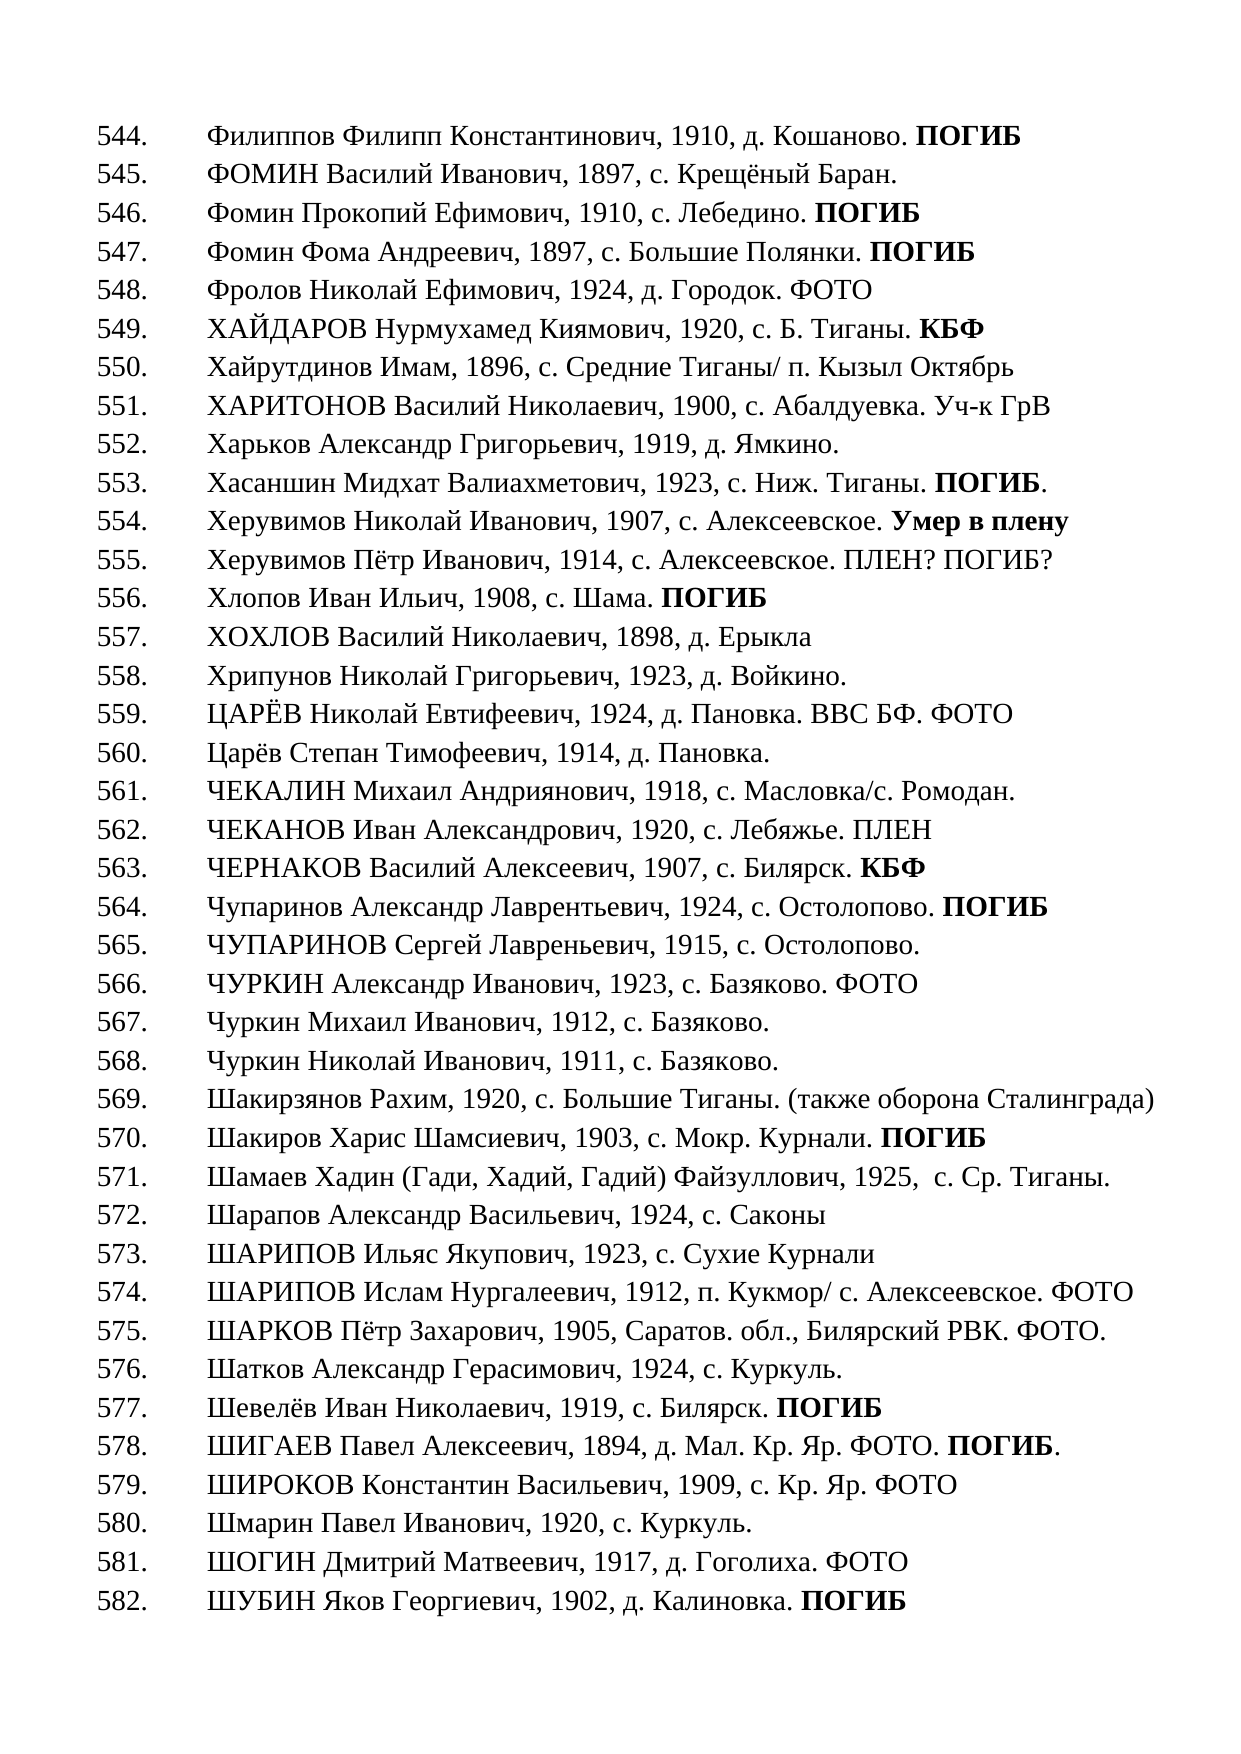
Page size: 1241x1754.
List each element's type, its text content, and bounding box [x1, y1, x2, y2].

list Филиппов Филипп Константинович, 1910, д. Кошаново. ПОГИБ [97, 118, 1181, 152]
list Шамаев Хадин (Гади, Хадий, Гадий) Файзуллович, 1925, с. Ср. Тиганы. [97, 1159, 1181, 1192]
list Фомин Фома Андреевич, 1897, с. Большие Полянки. ПОГИБ [97, 234, 1181, 267]
list ЧЕРНАКОВ Василий Алексеевич, 1907, с. Билярск. КБФ [97, 850, 1181, 884]
list ШОГИН Дмитрий Матвеевич, 1917, д. Гоголиха. ФОТО [97, 1544, 1181, 1578]
list Шмарин Павел Иванович, 1920, с. Куркуль. [97, 1506, 1181, 1539]
list Шакиров Харис Шамсиевич, 1903, с. Мокр. Курнали. ПОГИБ [97, 1120, 1181, 1154]
list Шевелёв Иван Николаевич, 1919, с. Билярск. ПОГИБ [97, 1390, 1181, 1423]
list ХАЙДАРОВ Нурмухамед Киямович, 1920, с. Б. Тиганы. КБФ [97, 311, 1181, 344]
list Шарапов Александр Васильевич, 1924, с. Саконы [97, 1197, 1181, 1231]
list Фролов Николай Ефимович, 1924, д. Городок. ФОТО [97, 272, 1181, 306]
list Чупаринов Александр Лаврентьевич, 1924, с. Остолопово. ПОГИБ [97, 889, 1181, 922]
list ШИРОКОВ Константин Васильевич, 1909, с. Кр. Яр. ФОТО [97, 1467, 1181, 1501]
list Херувимов Николай Иванович, 1907, с. Алексеевское. Умер в плену [97, 503, 1181, 537]
list ФОМИН Василий Иванович, 1897, с. Крещёный Баран. [97, 157, 1181, 190]
list ХОХЛОВ Василий Николаевич, 1898, д. Ерыкла [97, 619, 1181, 653]
list Чуркин Николай Иванович, 1911, с. Базяково. [97, 1043, 1181, 1077]
list Шакирзянов Рахим, 1920, с. Большие Тиганы. (также оборона Сталинграда) [97, 1082, 1181, 1115]
list ШАРИПОВ Ислам Нургалеевич, 1912, п. Кукмор/ с. Алексеевское. ФОТО [97, 1274, 1181, 1308]
list Царёв Степан Тимофеевич, 1914, д. Пановка. [97, 735, 1181, 768]
list ШУБИН Яков Георгиевич, 1902, д. Калиновка. ПОГИБ [97, 1583, 1181, 1616]
list Хасаншин Мидхат Валиахметович, 1923, с. Ниж. Тиганы. ПОГИБ. [97, 465, 1181, 498]
list ХАРИТОНОВ Василий Николаевич, 1900, с. Абалдуевка. Уч-к ГрВ [97, 388, 1181, 421]
list ЦАРЁВ Николай Евтифеевич, 1924, д. Пановка. ВВС БФ. ФОТО [97, 696, 1181, 730]
list Харьков Александр Григорьевич, 1919, д. Ямкино. [97, 426, 1181, 460]
list ЧЕКАЛИН Михаил Андриянович, 1918, с. Масловка/с. Ромодан. [97, 773, 1181, 807]
list Хайрутдинов Имам, 1896, с. Средние Тиганы/ п. Кызыл Октябрь [97, 349, 1181, 383]
list ЧУРКИН Александр Иванович, 1923, с. Базяково. ФОТО [97, 966, 1181, 999]
list ЧЕКАНОВ Иван Александрович, 1920, с. Лебяжье. ПЛЕН [97, 812, 1181, 845]
list Хрипунов Николай Григорьевич, 1923, д. Войкино. [97, 658, 1181, 691]
list ШАРИПОВ Ильяс Якупович, 1923, с. Сухие Курнали [97, 1236, 1181, 1269]
list Шатков Александр Герасимович, 1924, с. Куркуль. [97, 1351, 1181, 1385]
list Херувимов Пётр Иванович, 1914, с. Алексеевское. ПЛЕН? ПОГИБ? [97, 542, 1181, 576]
list Чуркин Михаил Иванович, 1912, с. Базяково. [97, 1004, 1181, 1038]
list Фомин Прокопий Ефимович, 1910, с. Лебедино. ПОГИБ [97, 195, 1181, 229]
list ЧУПАРИНОВ Сергей Лавреньевич, 1915, с. Остолопово. [97, 927, 1181, 961]
list ШИГАЕВ Павел Алексеевич, 1894, д. Мал. Кр. Яр. ФОТО. ПОГИБ. [97, 1428, 1181, 1462]
list ШАРКОВ Пётр Захарович, 1905, Саратов. обл., Билярский РВК. ФОТО. [97, 1313, 1181, 1346]
list Хлопов Иван Ильич, 1908, с. Шама. ПОГИБ [97, 581, 1181, 614]
